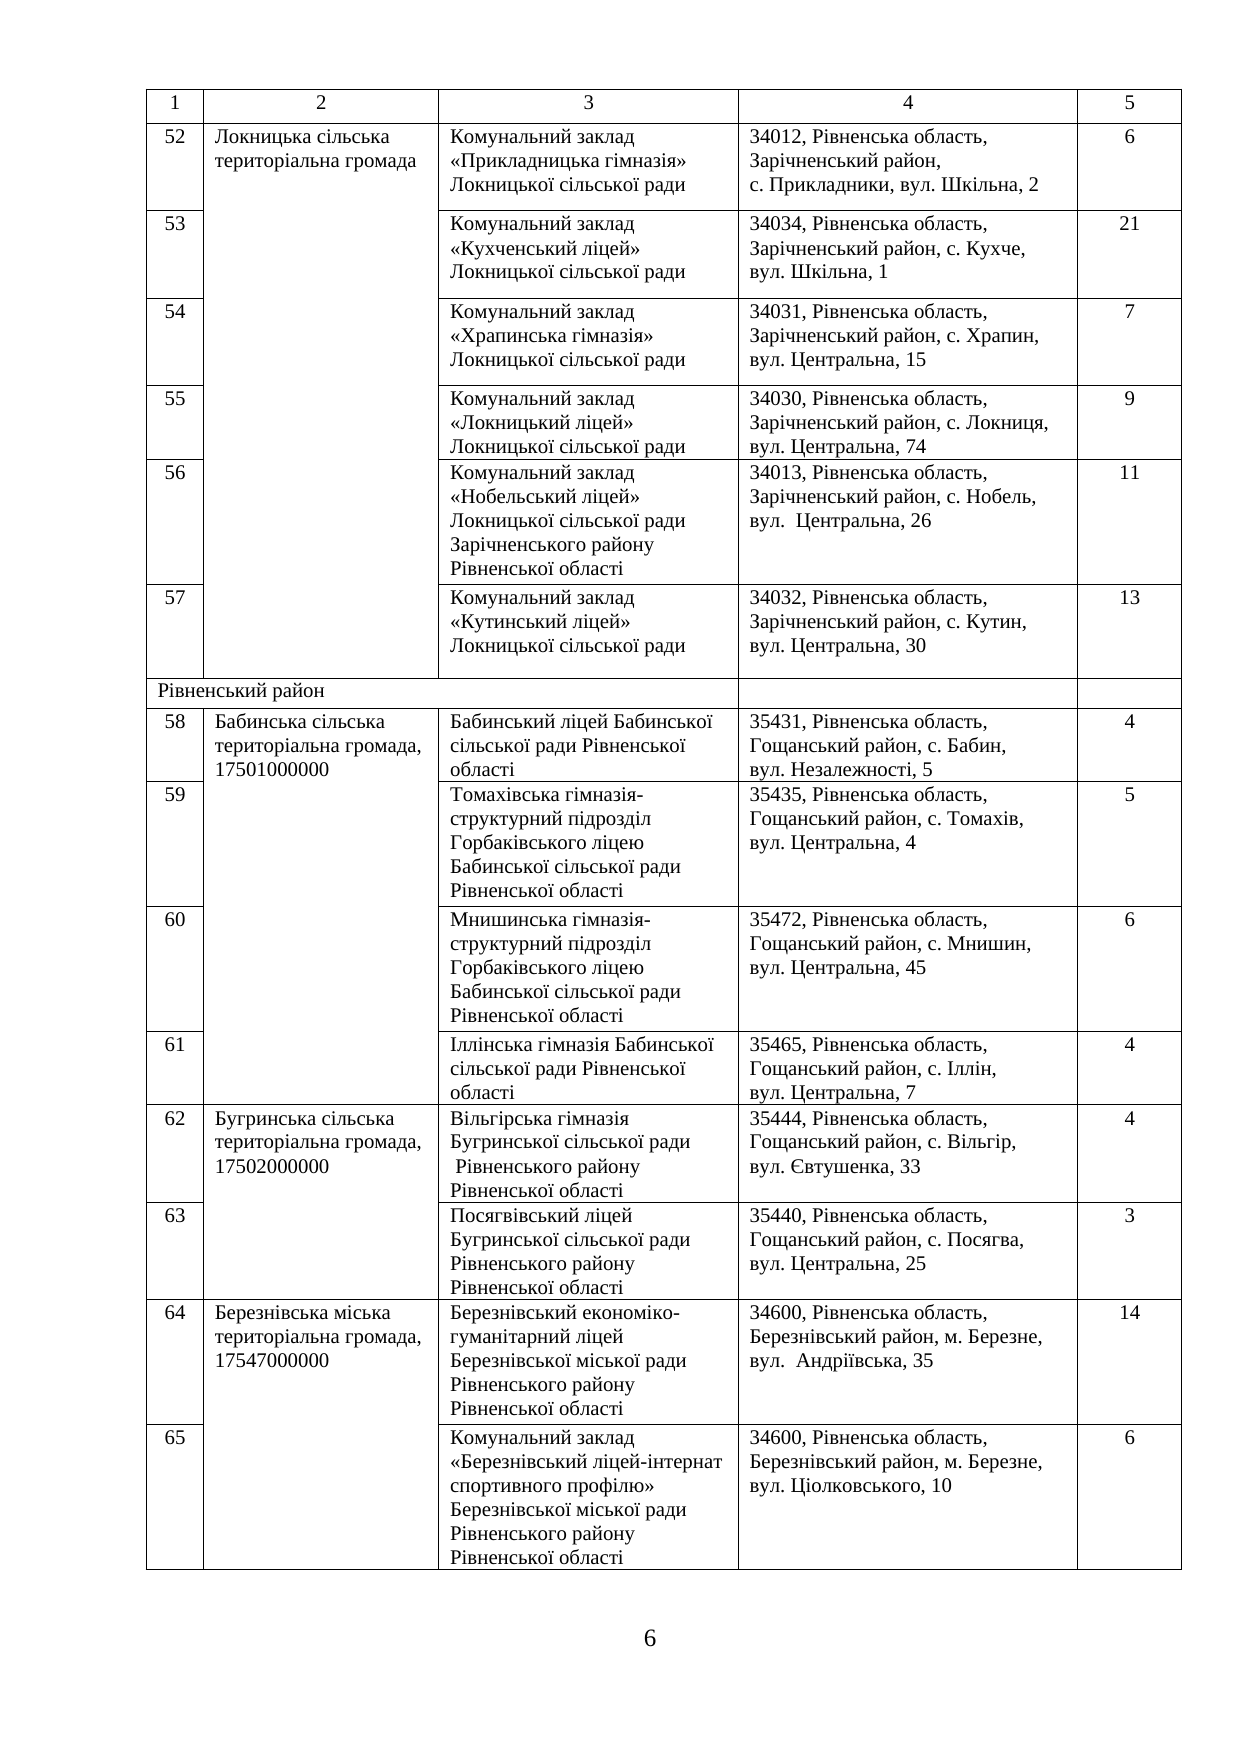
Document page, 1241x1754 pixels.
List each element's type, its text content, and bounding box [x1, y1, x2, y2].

table_cell Бабинська сільська територіальна громада, 17501000000 [204, 709, 438, 1104]
table_cell 4 [1078, 1032, 1181, 1104]
table_cell 34013, Рівненська область, Зарічненський район, с. Нобель, вул. Центральна, 26 [739, 460, 1077, 584]
table_cell Комунальний заклад «Кутинський ліцей» Локницької сільської ради [439, 585, 738, 677]
table_cell 5 [1078, 782, 1181, 906]
table_cell Рівненський район [147, 679, 738, 708]
table_cell 63 [147, 1203, 203, 1299]
table_cell 14 [1078, 1300, 1181, 1424]
table_cell 35440, Рівненська область, Гощанський район, с. Посягва, вул. Центральна, 25 [739, 1203, 1077, 1299]
table_cell Іллінська гімназія Бабинської сільської ради Рівненської області [439, 1032, 738, 1104]
table_cell 34031, Рівненська область, Зарічненський район, с. Храпин, вул. Центральна, 15 [739, 299, 1077, 385]
table_cell 57 [147, 585, 203, 677]
table_cell 35431, Рівненська область, Гощанський район, с. Бабин, вул. Незалежності, 5 [739, 709, 1077, 781]
table_cell 34030, Рівненська область, Зарічненський район, с. Локниця, вул. Центральна, 74 [739, 386, 1077, 459]
table_cell 34600, Рівненська область, Березнівський район, м. Березне, вул. Андріївська, 35 [739, 1300, 1077, 1424]
table_cell 34012, Рівненська область, Зарічненський район, с. Прикладники, вул. Шкільна, 2 [739, 124, 1077, 210]
table_cell 62 [147, 1105, 203, 1202]
table_cell Комунальний заклад «Березнівський ліцей-інтернат спортивного профілю» Березнівської міської ради Рівненського району Рівненської області [439, 1425, 738, 1569]
table_cell 6 [1078, 124, 1181, 210]
table_cell 55 [147, 386, 203, 459]
table_cell 11 [1078, 460, 1181, 584]
table_cell 4 [1078, 709, 1181, 781]
table_cell 9 [1078, 386, 1181, 459]
table_cell [1078, 679, 1181, 708]
table_cell Бабинський ліцей Бабинської сільської ради Рівненської області [439, 709, 738, 781]
table_header 1 [147, 90, 203, 123]
table_cell 6 [1078, 1425, 1181, 1569]
table_cell Вільгірська гімназія Бугринської сільської ради Рівненського району Рівненської області [439, 1105, 738, 1202]
table_cell Комунальний заклад «Нобельський ліцей» Локницької сільської ради Зарічненського району Рівненської області [439, 460, 738, 584]
table_header 3 [439, 90, 738, 123]
table_cell Комунальний заклад «Прикладницька гімназія» Локницької сільської ради [439, 124, 738, 210]
table_cell Бугринська сільська територіальна громада, 17502000000 [204, 1105, 438, 1299]
table_cell 52 [147, 124, 203, 210]
table_cell 56 [147, 460, 203, 584]
table_cell 35444, Рівненська область, Гощанський район, с. Вільгір, вул. Євтушенка, 33 [739, 1105, 1077, 1202]
table_cell 21 [1078, 211, 1181, 298]
table_cell 34032, Рівненська область, Зарічненський район, с. Кутин, вул. Центральна, 30 [739, 585, 1077, 677]
table_cell 65 [147, 1425, 203, 1569]
table_cell 64 [147, 1300, 203, 1424]
table_cell Березнівський економіко-гуманітарний ліцей Березнівської міської ради Рівненського району Рівненської області [439, 1300, 738, 1424]
table_cell Мнишинська гімназія-структурний підрозділ Горбаківського ліцею Бабинської сільської ради Рівненської області [439, 907, 738, 1031]
table_cell 34600, Рівненська область, Березнівський район, м. Березне, вул. Ціолковського, 10 [739, 1425, 1077, 1569]
table_header 2 [204, 90, 438, 123]
table_cell [739, 679, 1077, 708]
table_cell 61 [147, 1032, 203, 1104]
table_cell Томахівська гімназія-структурний підрозділ Горбаківського ліцею Бабинської сільської ради Рівненської області [439, 782, 738, 906]
table_cell 13 [1078, 585, 1181, 677]
table_cell 54 [147, 299, 203, 385]
table_header 5 [1078, 90, 1181, 123]
table_cell 34034, Рівненська область, Зарічненський район, с. Кухче, вул. Шкільна, 1 [739, 211, 1077, 298]
table_cell 6 [1078, 907, 1181, 1031]
table_cell Посягвівський ліцей Бугринської сільської ради Рівненського району Рівненської області [439, 1203, 738, 1299]
table_cell 59 [147, 782, 203, 906]
table_cell 35435, Рівненська область, Гощанський район, с. Томахів, вул. Центральна, 4 [739, 782, 1077, 906]
table_header 4 [739, 90, 1077, 123]
table_cell 35465, Рівненська область, Гощанський район, с. Іллін, вул. Центральна, 7 [739, 1032, 1077, 1104]
table_cell Локницька сільська територіальна громада [204, 124, 438, 677]
table_cell 53 [147, 211, 203, 298]
table_cell Комунальний заклад «Локницький ліцей» Локницької сільської ради [439, 386, 738, 459]
table_cell 3 [1078, 1203, 1181, 1299]
table_cell 7 [1078, 299, 1181, 385]
table_cell Комунальний заклад «Храпинська гімназія» Локницької сільської ради [439, 299, 738, 385]
table_cell 35472, Рівненська область, Гощанський район, с. Мнишин, вул. Центральна, 45 [739, 907, 1077, 1031]
text 6 [148, 1623, 1152, 1652]
table_cell 58 [147, 709, 203, 781]
table_cell 4 [1078, 1105, 1181, 1202]
table_cell 60 [147, 907, 203, 1031]
table_cell Березнівська міська територіальна громада, 17547000000 [204, 1300, 438, 1569]
table_cell Комунальний заклад «Кухченський ліцей» Локницької сільської ради [439, 211, 738, 298]
